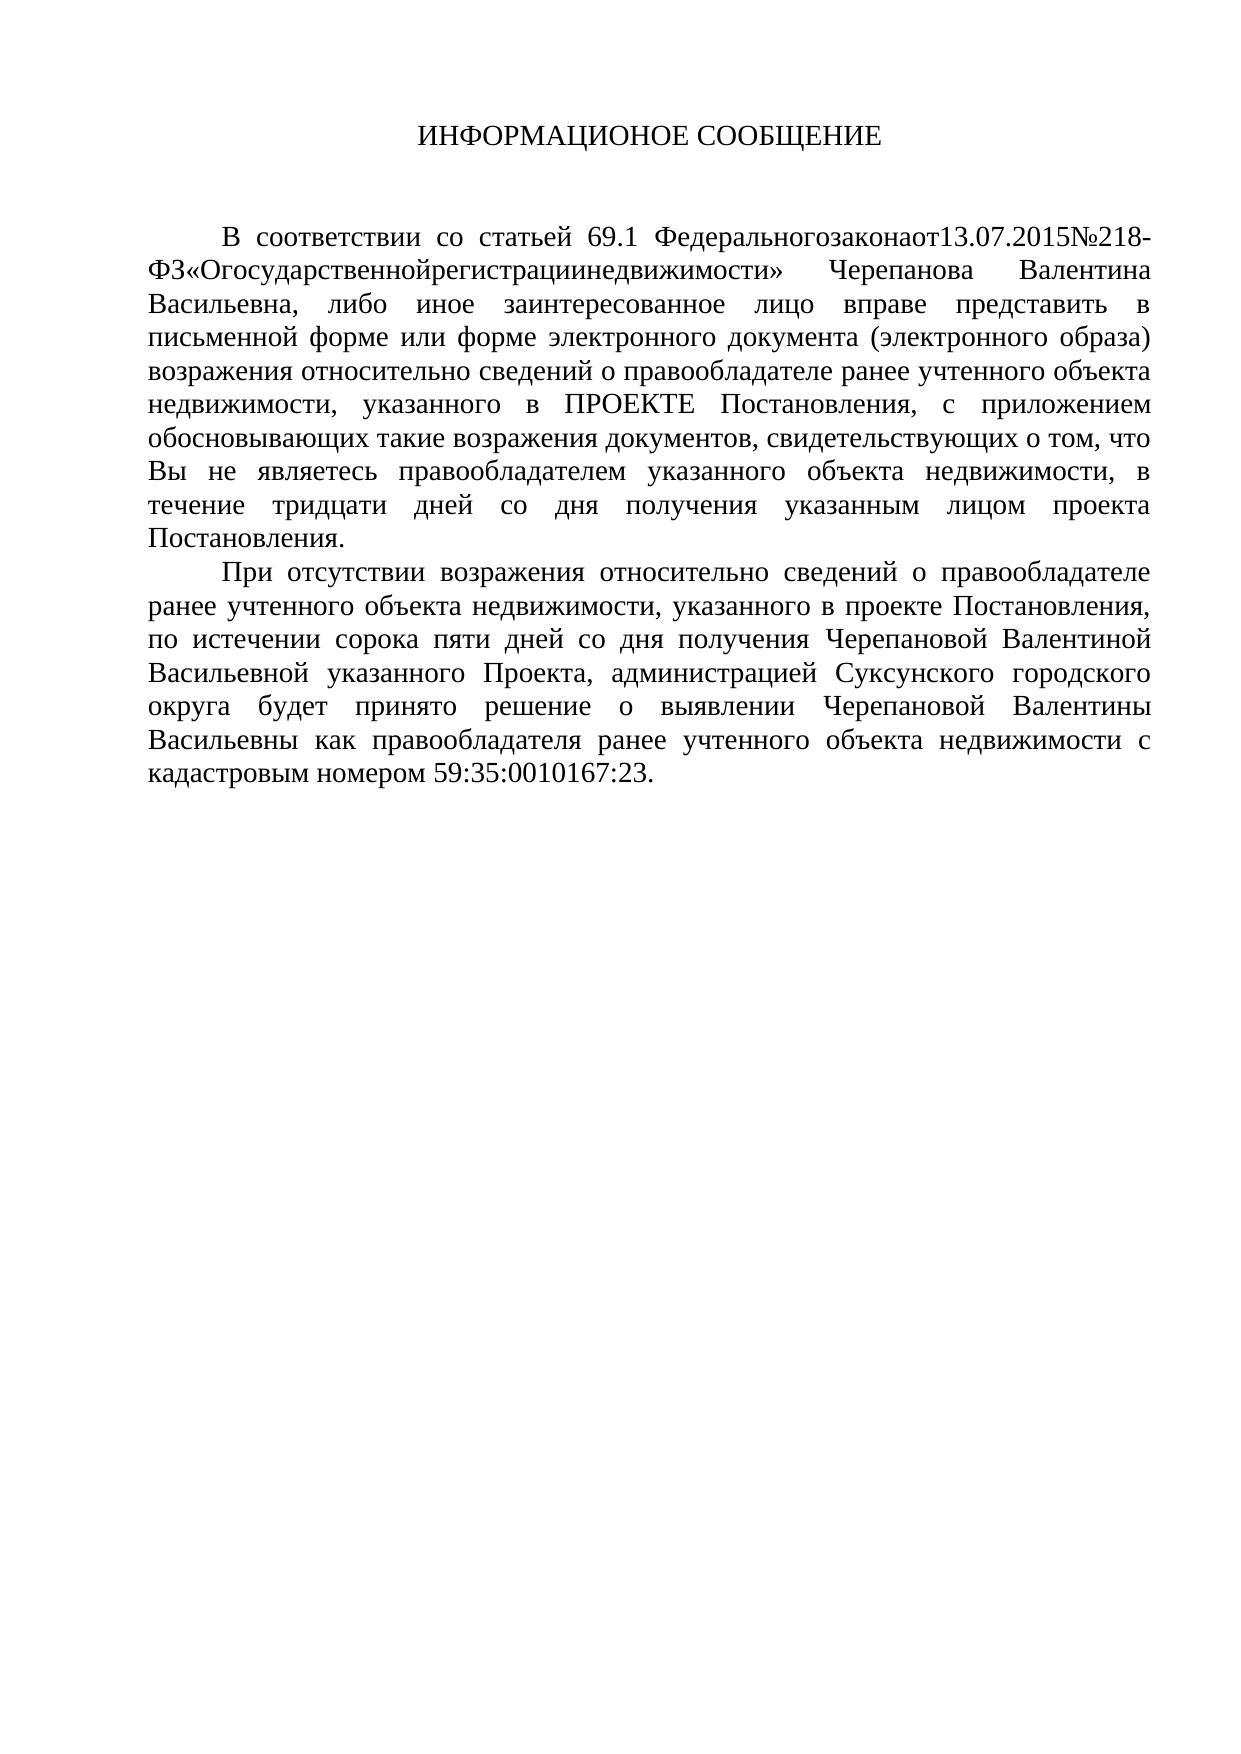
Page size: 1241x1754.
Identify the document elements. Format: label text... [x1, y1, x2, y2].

text ИНФОРМАЦИОНОЕ СООБЩЕНИЕ [148, 118, 1152, 152]
text В соответствии со статьей 69.1 Федеральногозаконаот13.07.2015№218-ФЗ«Огосударственнойрегистрациинедвижимости» Черепанова Валентина Васильевна, либо иное заинтересованное лицо вправе представить в письменной форме или форме электронного документа (электронного образа) возражения относительно сведений о правообладателе ранее учтенного объекта недвижимости, указанного в ПРОЕКТЕ Постановления, с приложением обосновывающих такие возражения документов, свидетельствующих о том, что Вы не являетесь правообладателем указанного объекта недвижимости, в течение тридцати дней со дня получения указанным лицом проекта Постановления. [148, 219, 1152, 554]
text При отсутствии возражения относительно сведений о правообладателе ранее учтенного объекта недвижимости, указанного в проекте Постановления, по истечении сорока пяти дней со дня получения Черепановой Валентиной Васильевной указанного Проекта, администрацией Суксунского городского округа будет принято решение о выявлении Черепановой Валентины Васильевны как правообладателя ранее учтенного объекта недвижимости с кадастровым номером 59:35:0010167:23. [148, 554, 1152, 789]
